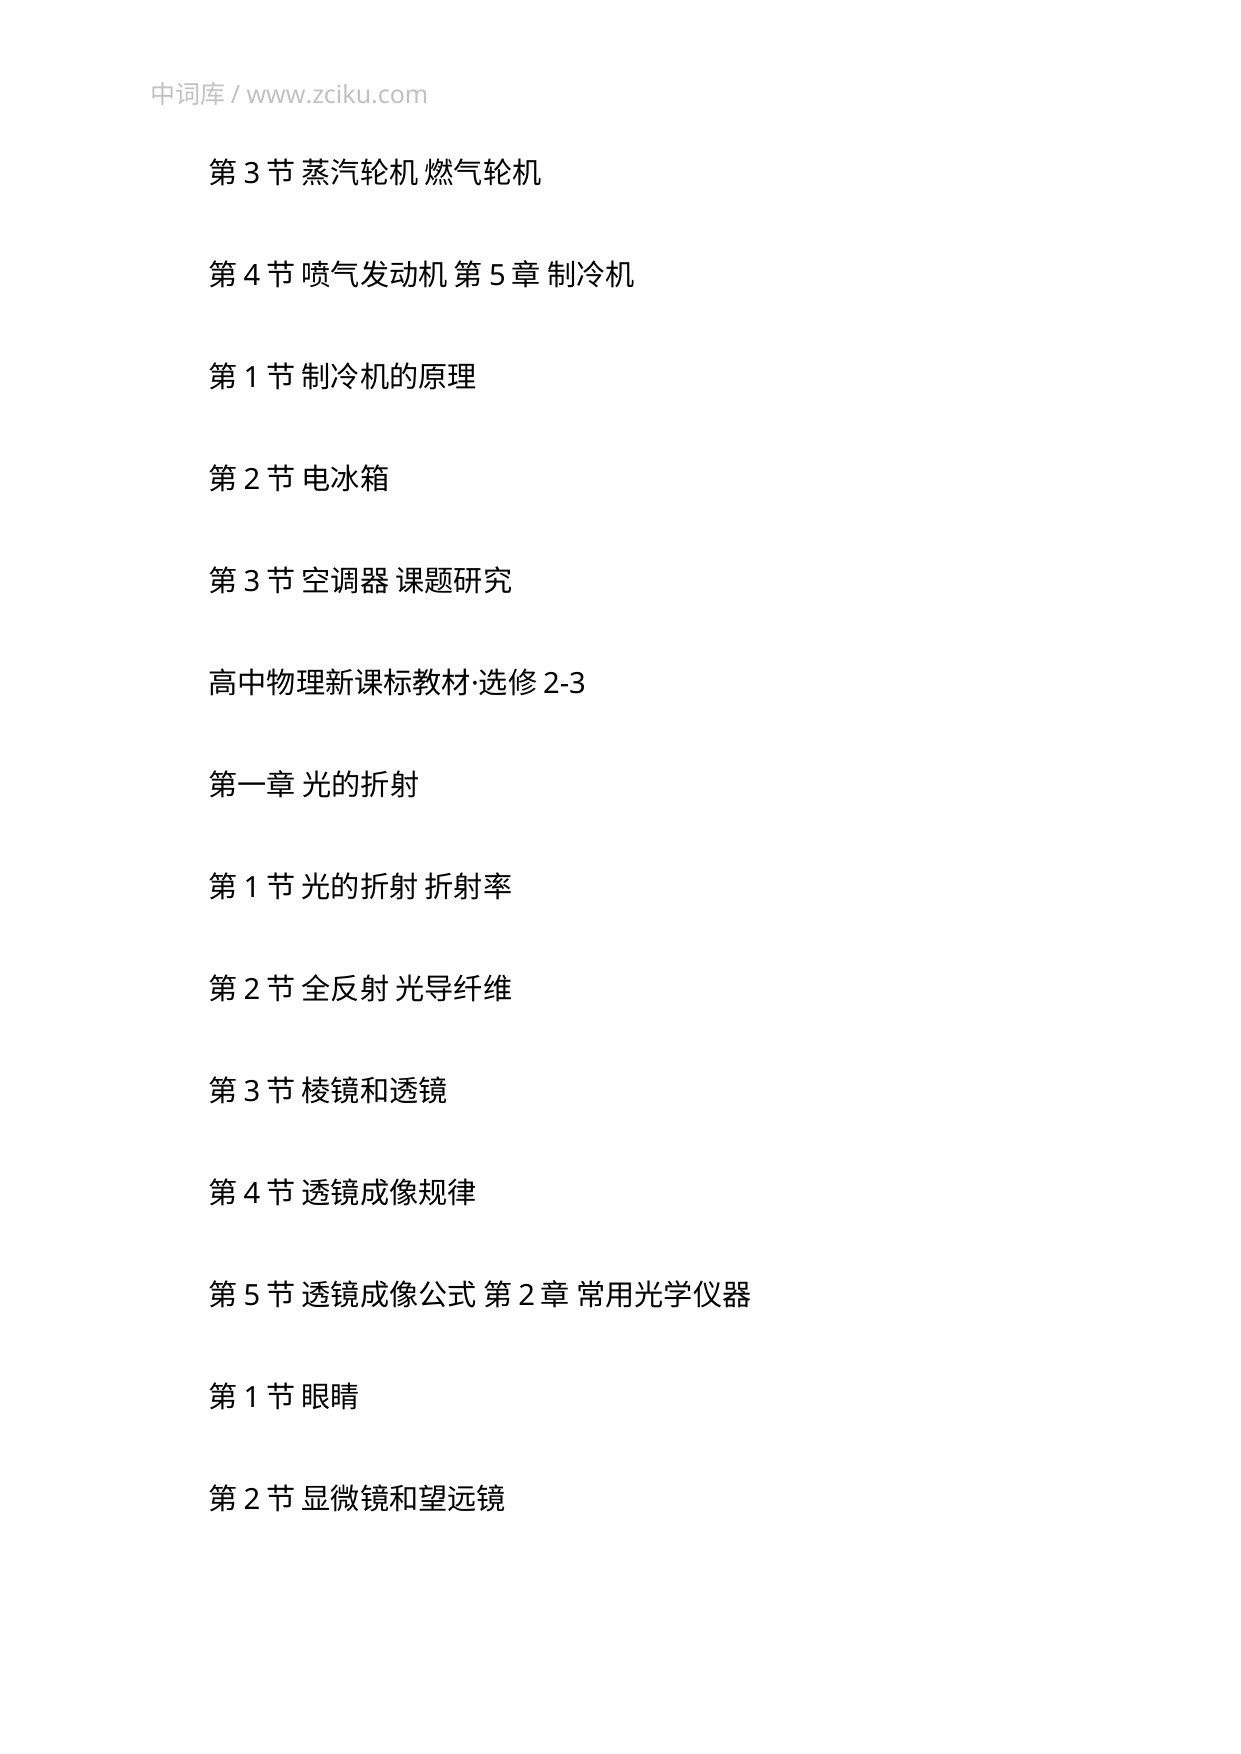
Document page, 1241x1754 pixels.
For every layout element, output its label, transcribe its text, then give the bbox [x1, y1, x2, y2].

text 第3节 蒸汽轮机 燃气轮机 [150, 150, 1090, 192]
text 第3节 棱镜和透镜 [150, 1068, 1090, 1110]
text 第1节 光的折射 折射率 [150, 864, 1090, 906]
text 第一章 光的折射 [150, 762, 1090, 804]
text 第1节 眼睛 [150, 1373, 1090, 1416]
text 第1节 制冷机的原理 [150, 354, 1090, 396]
text 第3节 空调器 课题研究 [150, 558, 1090, 600]
text 第2节 显微镜和望远镜 [150, 1476, 1090, 1518]
text 高中物理新课标教材·选修2-3 [150, 660, 1090, 702]
text 第2节 全反射 光导纤维 [150, 966, 1090, 1008]
text 第4节 喷气发动机 第5章 制冷机 [150, 252, 1090, 294]
text 第4节 透镜成像规律 [150, 1169, 1090, 1212]
text 第5节 透镜成像公式 第2章 常用光学仪器 [150, 1272, 1090, 1314]
text 第2节 电冰箱 [150, 456, 1090, 498]
